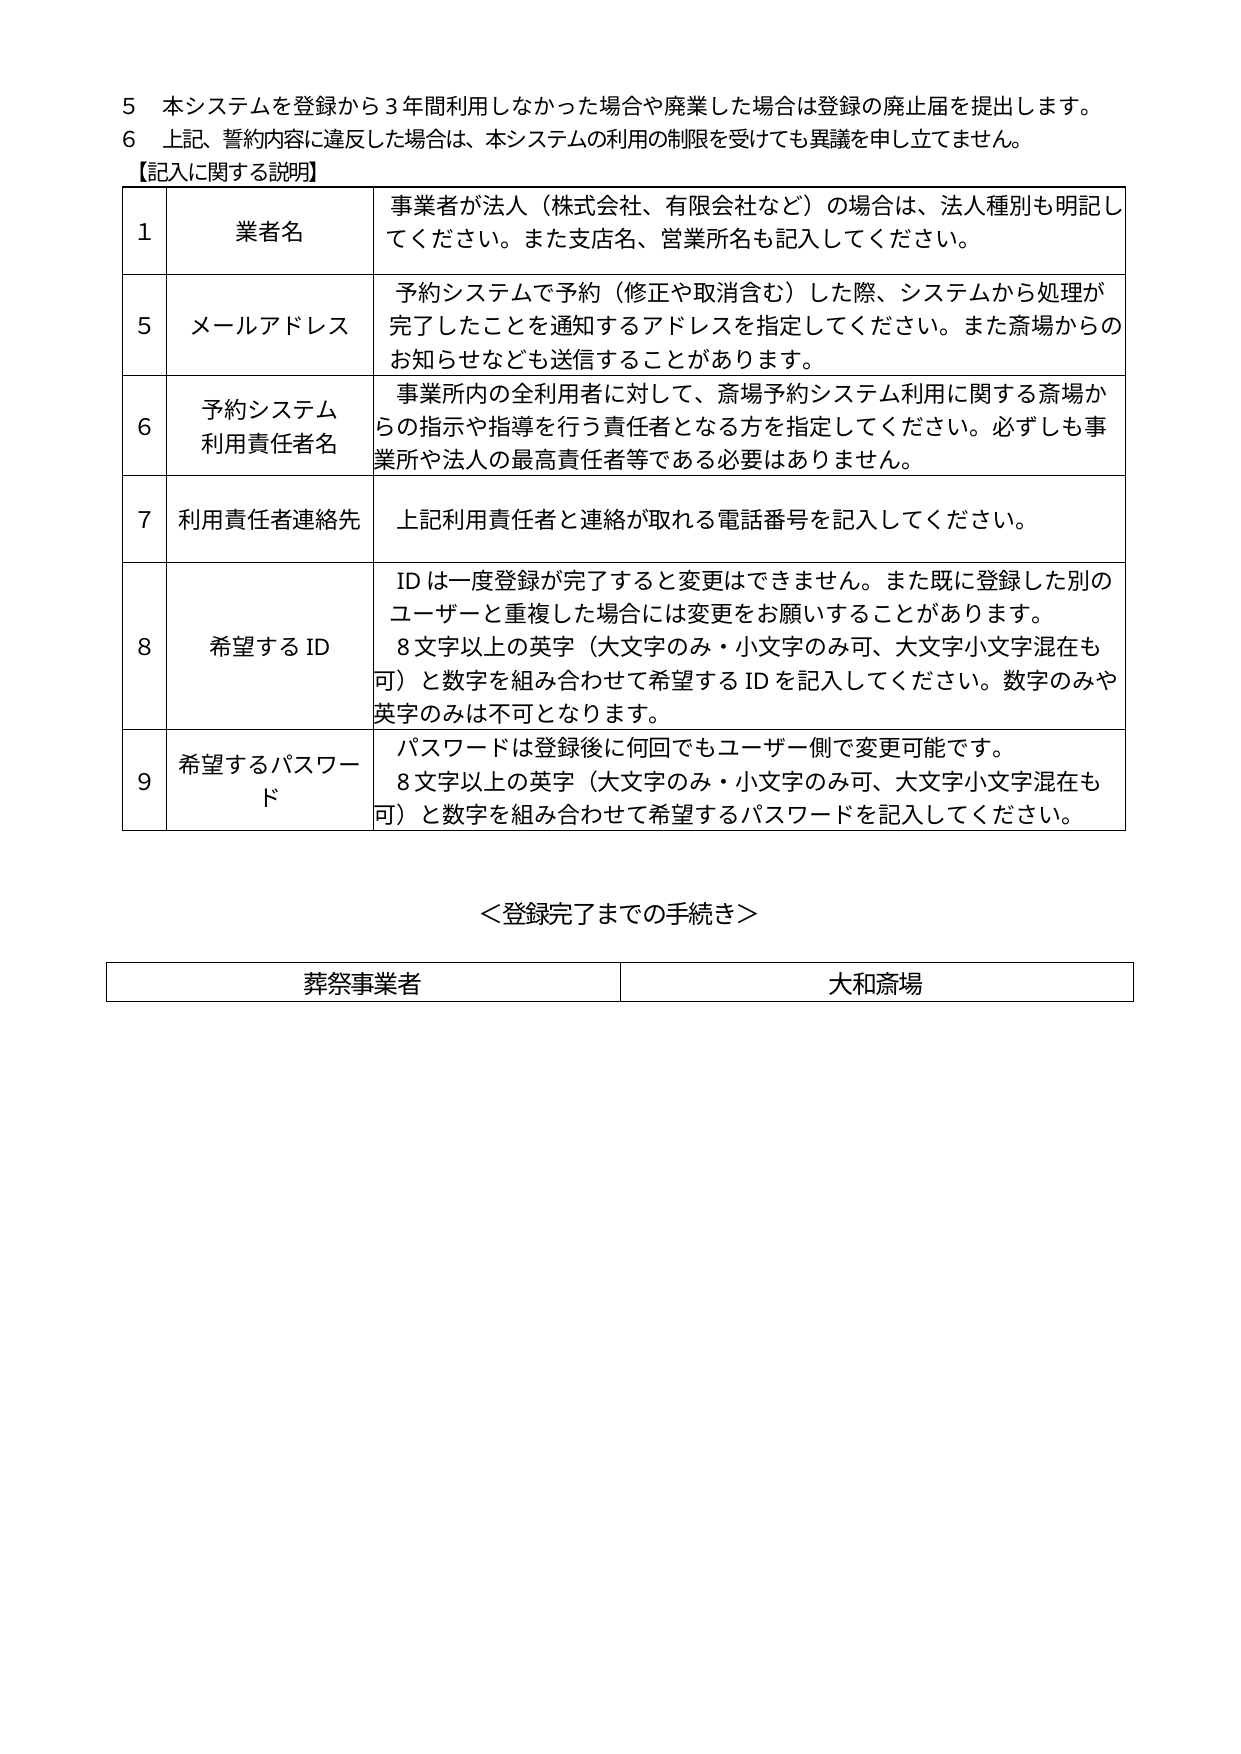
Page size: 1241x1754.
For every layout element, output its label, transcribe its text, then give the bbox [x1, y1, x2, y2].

table_cell ８ [123, 563, 166, 729]
text ＜登録完了までの手続き＞ [106, 894, 1134, 931]
table_cell ５ [123, 275, 166, 375]
table_header 事業者が法人（株式会社、有限会社など）の場合は、法人種別も明記してください。また支店名、営業所名も記入してください。 [374, 188, 1125, 274]
text 【記入に関する説明】 [106, 155, 1134, 186]
table_cell ９ [123, 730, 166, 830]
table_cell 予約システム 利用責任者名 [167, 376, 373, 475]
table_cell ６ [123, 376, 166, 475]
table_cell 予約システムで予約（修正や取消含む）した際、システムから処理が完了したことを通知するアドレスを指定してください。また斎場からのお知らせなども送信することがあります。 [374, 275, 1125, 375]
table_cell 上記利用責任者と連絡が取れる電話番号を記入してください。 [374, 476, 1125, 562]
table_cell 利用責任者連絡先 [167, 476, 373, 562]
table_cell メールアドレス [167, 275, 373, 375]
text ６ 上記、誓約内容に違反した場合は、本システムの利用の制限を受けても異議を申し立てません。 [118, 122, 1134, 153]
table_header １ [123, 188, 166, 274]
table_header 葬祭事業者 [107, 963, 620, 1001]
table_cell パスワードは登録後に何回でもユーザー側で変更可能です。 8文字以上の英字（大文字のみ・小文字のみ可、大文字小文字混在も可）と数字を組み合わせて希望するパスワードを記入してください。 [374, 730, 1125, 830]
table_header 業者名 [167, 188, 373, 274]
table_header 大和斎場 [621, 963, 1133, 1001]
table_cell 希望するパスワード [167, 730, 373, 830]
table_cell 事業所内の全利用者に対して、斎場予約システム利用に関する斎場からの指示や指導を行う責任者となる方を指定してください。必ずしも事業所や法人の最高責任者等である必要はありません。 [374, 376, 1125, 475]
table_cell IDは一度登録が完了すると変更はできません。また既に登録した別のユーザーと重複した場合には変更をお願いすることがあります。 8文字以上の英字（大文字のみ・小文字のみ可、大文字小文字混在も可）と数字を組み合わせて希望するIDを記入してください。数字のみや英字のみは不可となります。 [374, 563, 1125, 729]
table_cell 希望するID [167, 563, 373, 729]
text ５ 本システムを登録から3年間利用しなかった場合や廃業した場合は登録の廃止届を提出します。 [118, 89, 1134, 120]
table_cell ７ [123, 476, 166, 562]
